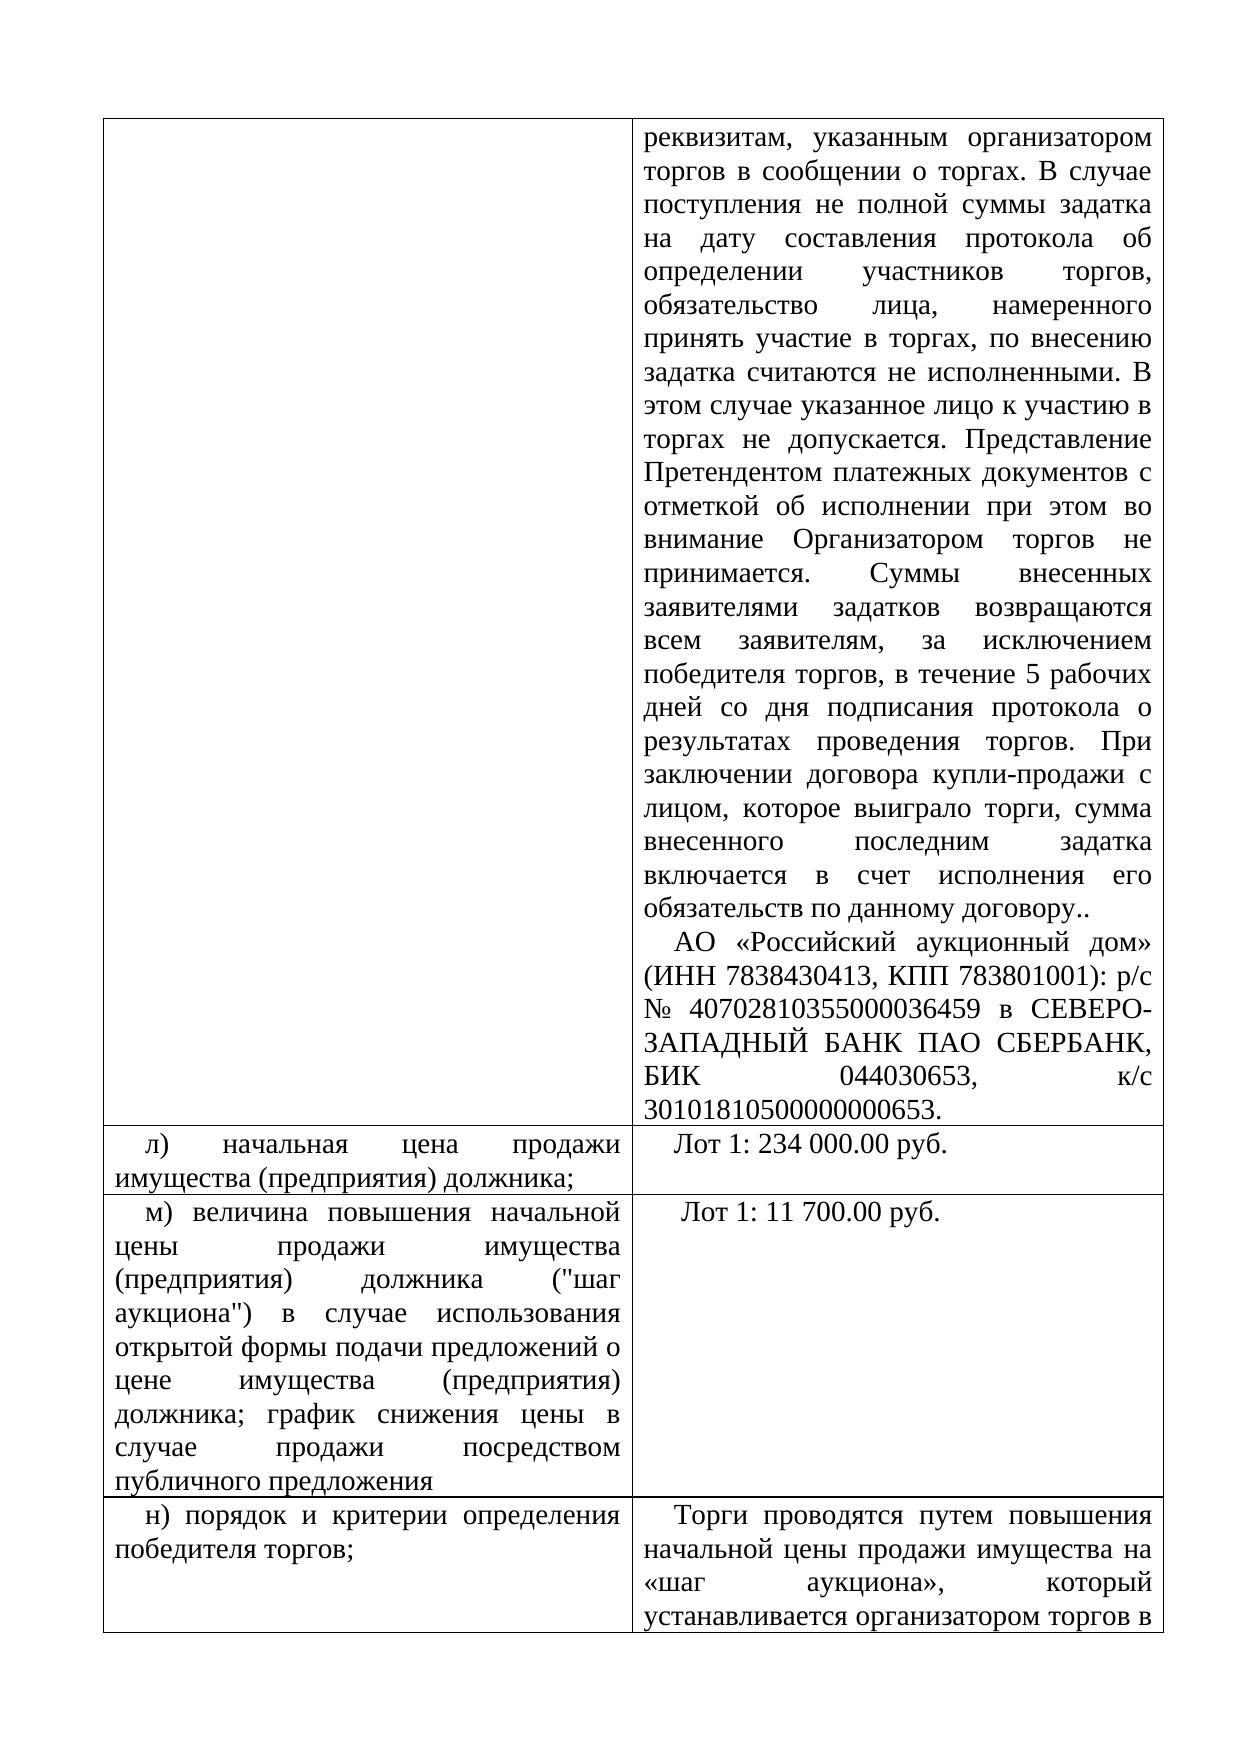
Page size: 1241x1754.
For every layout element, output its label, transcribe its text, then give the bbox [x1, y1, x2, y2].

table_cell л) начальная цена продажи имущества (предприятия) должника; [104, 1126, 632, 1193]
table_cell Лот 1: 11 700.00 руб. [633, 1195, 1163, 1496]
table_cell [633, 1498, 1163, 1632]
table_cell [633, 119, 1163, 1125]
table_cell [104, 1498, 632, 1632]
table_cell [104, 119, 632, 1125]
table_cell м) величина повышения начальной цены продажи имущества (предприятия) должника ("шаг аукциона") в случае использования открытой формы подачи предложений о цене имущества (предприятия) должника; график снижения цены в случае продажи посредством публичного предложения [104, 1195, 632, 1496]
table_cell Лот 1: 234 000.00 руб. [633, 1126, 1163, 1193]
